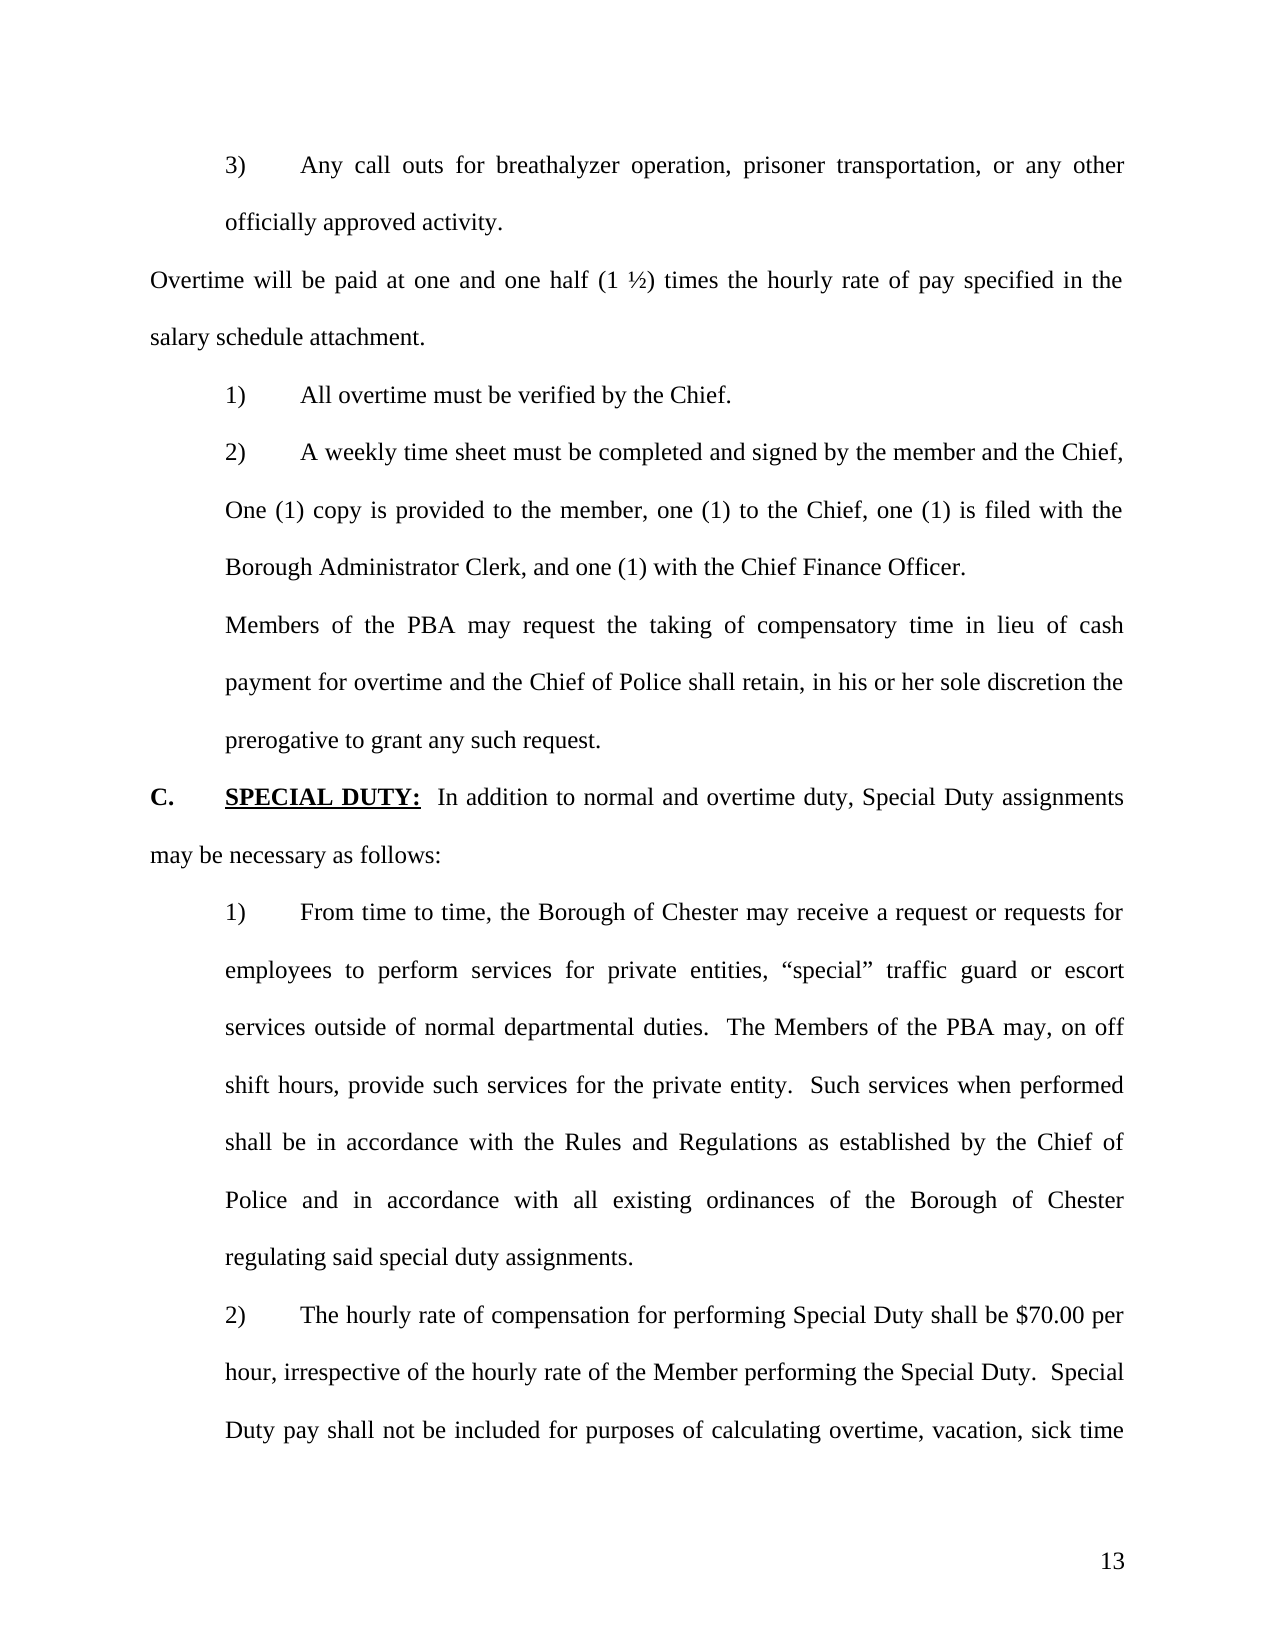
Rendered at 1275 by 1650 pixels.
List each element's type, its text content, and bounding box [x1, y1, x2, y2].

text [150, 1300, 1125, 1444]
text Members of the PBA may request the taking of compensatory time in lieu of cash payment for overtime and the Chief of Police shall retain, in his or her sole discretion the prerogative to grant any such request. [225, 610, 1125, 754]
text 3) Any call outs for breathalyzer operation, prisoner transportation, or any other officially approved activity. [225, 150, 1125, 236]
text Overtime will be paid at one and one half (1 ½) times the hourly rate of pay specified in the salary schedule attachment. [150, 265, 1125, 351]
text 2) A weekly time sheet must be completed and signed by the member and the Chief, One (1) copy is provided to the member, one (1) to the Chief, one (1) is filed with the Borough Administrator Clerk, and one (1) with the Chief Finance Officer. [150, 437, 1125, 581]
text C. SPECIAL DUTY: In addition to normal and overtime duty, Special Duty assignments may be necessary as follows: [150, 782, 1125, 869]
text 1) All overtime must be verified by the Chief. [150, 380, 1125, 409]
text 1) From time to time, the Borough of Chester may receive a request or requests for employees to perform services for private entities, “special” traffic guard or escort services outside of normal departmental duties. The Members of the PBA may, on off shift hours, provide such services for the private entity. Such services when performed shall be in accordance with the Rules and Regulations as established by the Chief of Police and in accordance with all existing ordinances of the Borough of Chester regulating said special duty assignments. [225, 897, 1125, 1271]
